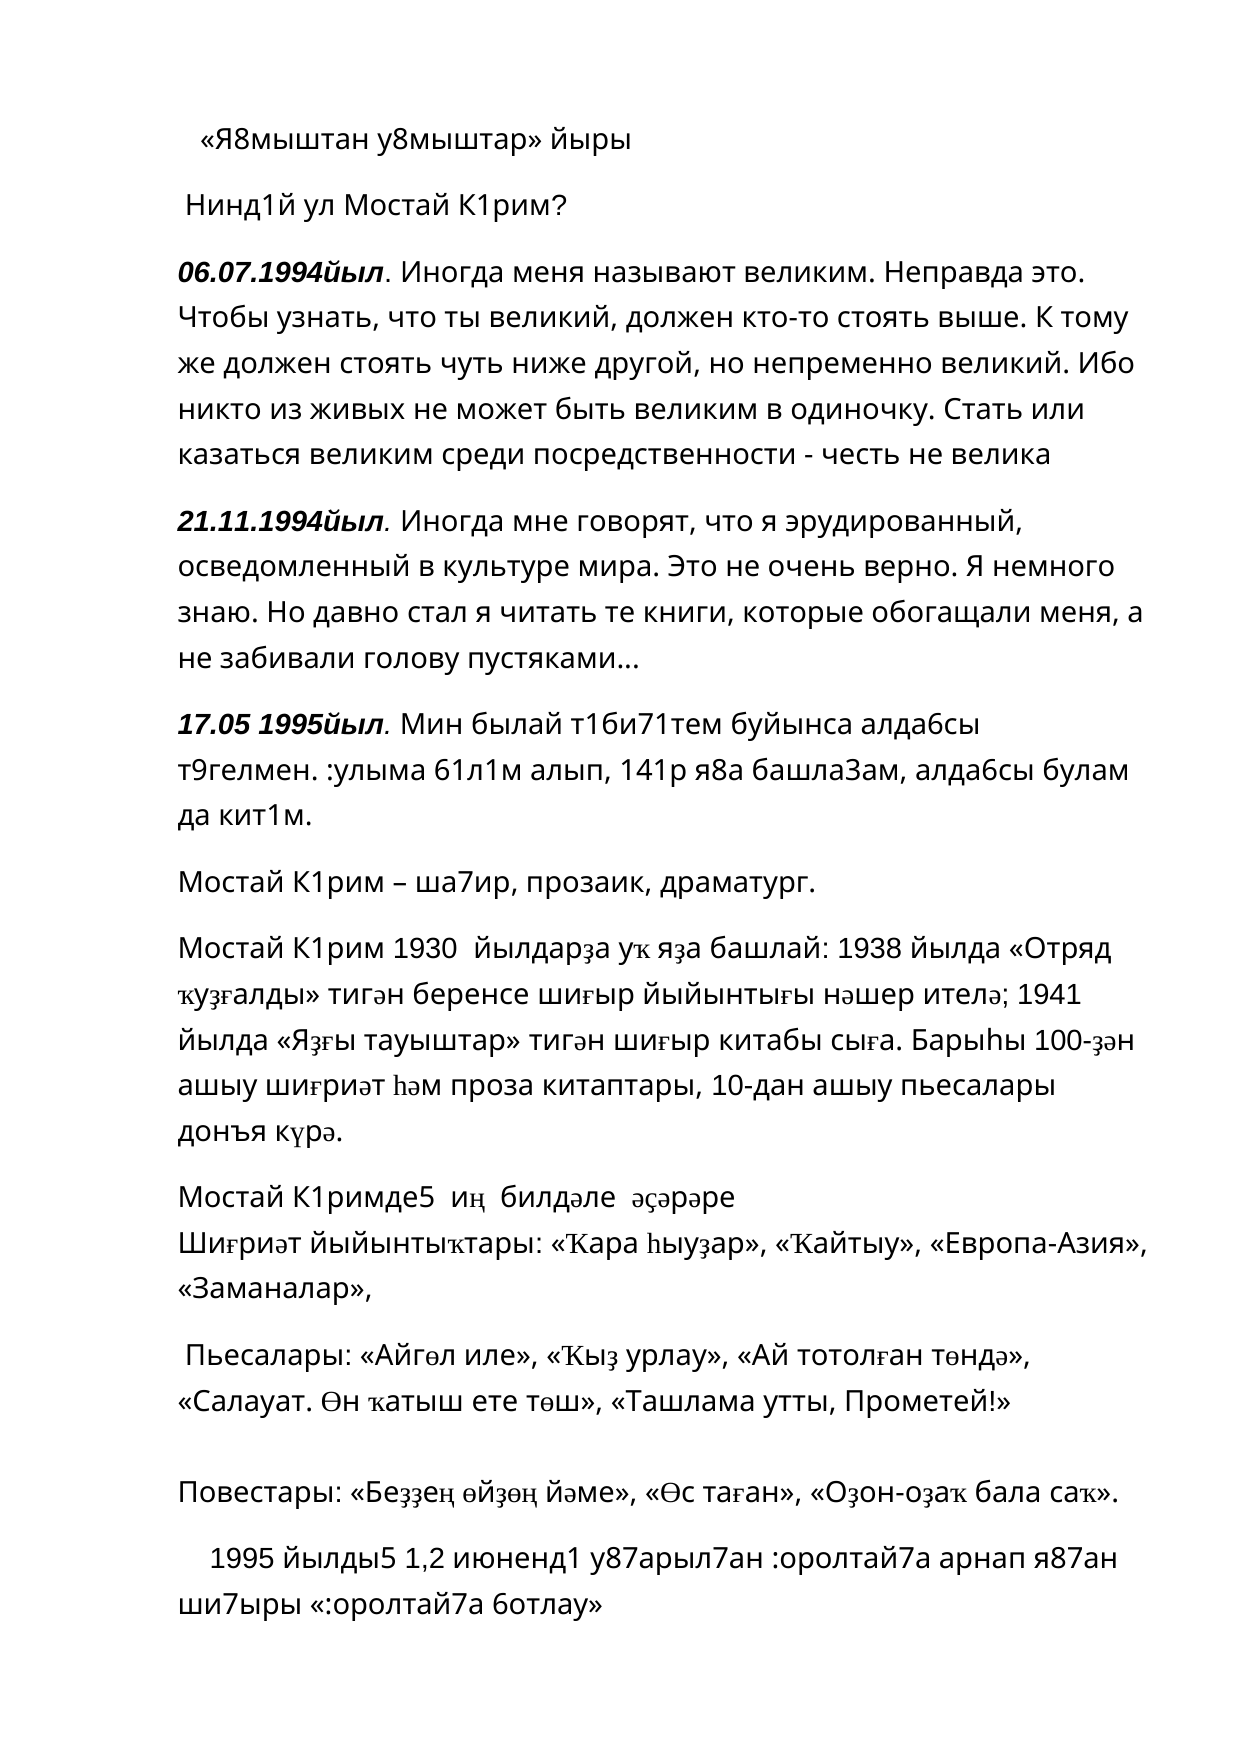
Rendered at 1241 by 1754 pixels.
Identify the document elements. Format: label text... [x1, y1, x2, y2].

text 17.05 1995йыл. Мин былай т1би71тем буйынса алда6сы т9гелмен. :улыма 61л1м алып, 141р я8а башла3ам, алда6сы булам да кит1м. [177, 703, 1152, 834]
text 21.11.1994йыл. Иногда мне говорят, что я эрудированный, осведомленный в культуре мира. Это не очень верно. Я немного знаю. Но давно стал я читать те книги, которые обогащали меня, а не забивали голову пустяками... [177, 500, 1152, 677]
text 06.07.1994йыл. Иногда меня называют великим. Неправда это. Чтобы узнать, что ты великий, должен кто-то стоять выше. К тому же должен стоять чуть ниже другой, но непременно великий. Ибо никто из живых не может быть великим в одиночку. Стать или казаться великим среди посредственности - честь не велика [177, 251, 1152, 473]
text Мостай К1рим – ша7ир, прозаик, драматург. [177, 861, 1152, 901]
text 1995 йылды5 1,2 июненд1 у87арыл7ан :оролтай7а арнап я87ан ши7ыры «:оролтай7а 6отлау» [177, 1537, 1152, 1623]
text Пьесалары: «Айгөл иле», «Ҡыҙ урлау», «Ай тотолған төндә», «Салауат. Өн ҡатыш ете төш», «Ташлама утты, Прометей!» Повестары: «Беҙҙең өйҙөң йәме», «Өс таған», «Оҙон-оҙаҡ бала саҡ». [177, 1334, 1152, 1511]
text Мостай К1римде5 иң билдәле әҫәрәре Шиғриәт йыйынтыҡтары: «Ҡара һыуҙар», «Ҡайтыу», «Европа-Азия», «Заманалар», [177, 1176, 1152, 1307]
text Нинд1й ул Мостай К1рим? [177, 184, 1152, 224]
text «Я8мыштан у8мыштар» йыры [177, 118, 1152, 158]
text Мостай К1рим 1930 йылдарҙа уҡ яҙа башлай: 1938 йылда «Отряд ҡуҙғалды» тигән беренсе шиғыр йыйынтығы нәшер ителә; 1941 йылда «Яҙғы тауыштар» тигән шиғыр китабы сыға. Барыhы 100-ҙән ашыу шиғриәт һәм проза китаптары, 10-дан ашыу пьесалары донъя күрә. [177, 927, 1152, 1150]
